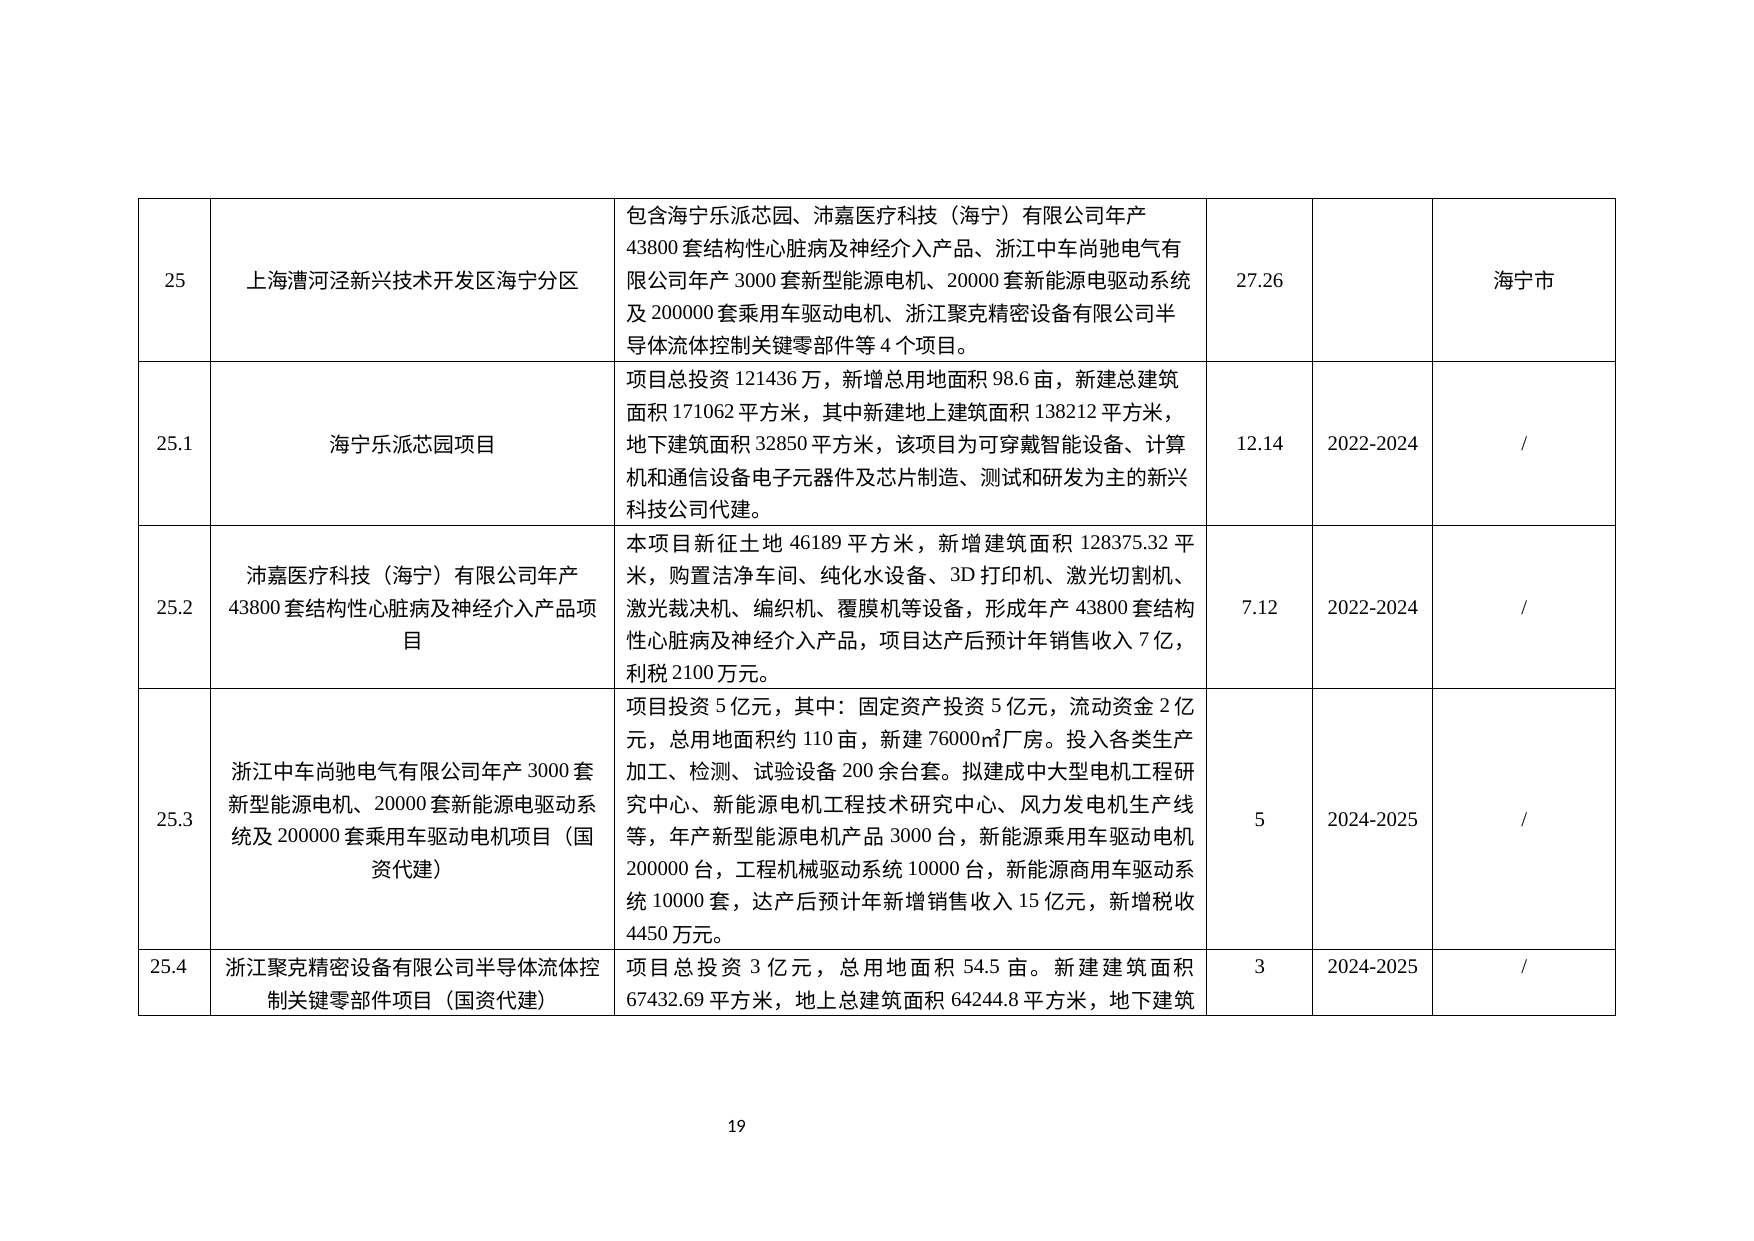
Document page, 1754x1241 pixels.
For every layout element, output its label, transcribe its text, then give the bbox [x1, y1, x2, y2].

table_cell 项目投资5亿元，其中：固定资产投资5亿元，流动资金2亿元，总用地面积约110亩，新建76000㎡厂房。投入各类生产加工、检测、试验设备200余台套。拟建成中大型电机工程研究中心、新能源电机工程技术研究中心、风力发电机生产线等，年产新型能源电机产品3000台，新能源乘用车驱动电机200000台，工程机械驱动系统10000台，新能源商用车驱动系统10000套，达产后预计年新增销售收入15亿元，新增税收4450万元。 [615, 689, 1206, 949]
table_cell / [1433, 689, 1615, 949]
table_cell 25.2 [139, 526, 210, 688]
table_cell / [1433, 526, 1615, 688]
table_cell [211, 950, 614, 1015]
table_cell 上海漕河泾新兴技术开发区海宁分区 [211, 199, 614, 361]
table_cell 5 [1207, 689, 1312, 949]
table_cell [615, 950, 1206, 1015]
table_cell 2024-2025 [1313, 689, 1432, 949]
table_cell 27.26 [1207, 199, 1312, 361]
table_cell 25.4 [139, 950, 210, 1015]
table_cell / [1433, 950, 1615, 1015]
table_cell 海宁市 [1433, 199, 1615, 361]
table_cell 2024-2025 [1313, 950, 1432, 1015]
table_cell 沛嘉医疗科技（海宁）有限公司年产43800套结构性心脏病及神经介入产品项目 [211, 526, 614, 688]
table_cell 7.12 [1207, 526, 1312, 688]
table_cell [1313, 199, 1432, 361]
table_cell 包含海宁乐派芯园、沛嘉医疗科技（海宁）有限公司年产43800套结构性心脏病及神经介入产品、浙江中车尚驰电气有限公司年产3000套新型能源电机、20000套新能源电驱动系统及200000套乘用车驱动电机、浙江聚克精密设备有限公司半导体流体控制关键零部件等4个项目。 [615, 199, 1206, 361]
table_cell 2022-2024 [1313, 362, 1432, 525]
table_cell 2022-2024 [1313, 526, 1432, 688]
table_cell 本项目新征土地46189平方米，新增建筑面积128375.32平米，购置洁净车间、纯化水设备、3D打印机、激光切割机、激光裁决机、编织机、覆膜机等设备，形成年产43800套结构性心脏病及神经介入产品，项目达产后预计年销售收入7亿，利税2100万元。 [615, 526, 1206, 688]
table_cell 3 [1207, 950, 1312, 1015]
table_cell 25.1 [139, 362, 210, 525]
table_cell 25 [139, 199, 210, 361]
table_cell 12.14 [1207, 362, 1312, 525]
table_cell 浙江中车尚驰电气有限公司年产3000套新型能源电机、20000套新能源电驱动系统及200000套乘用车驱动电机项目（国资代建） [211, 689, 614, 949]
table_cell / [1433, 362, 1615, 525]
table_cell 项目总投资121436万，新增总用地面积98.6亩，新建总建筑面积171062平方米，其中新建地上建筑面积138212平方米，地下建筑面积32850平方米，该项目为可穿戴智能设备、计算机和通信设备电子元器件及芯片制造、测试和研发为主的新兴科技公司代建。 [615, 362, 1206, 525]
table_cell 25.3 [139, 689, 210, 949]
table_cell 海宁乐派芯园项目 [211, 362, 614, 525]
